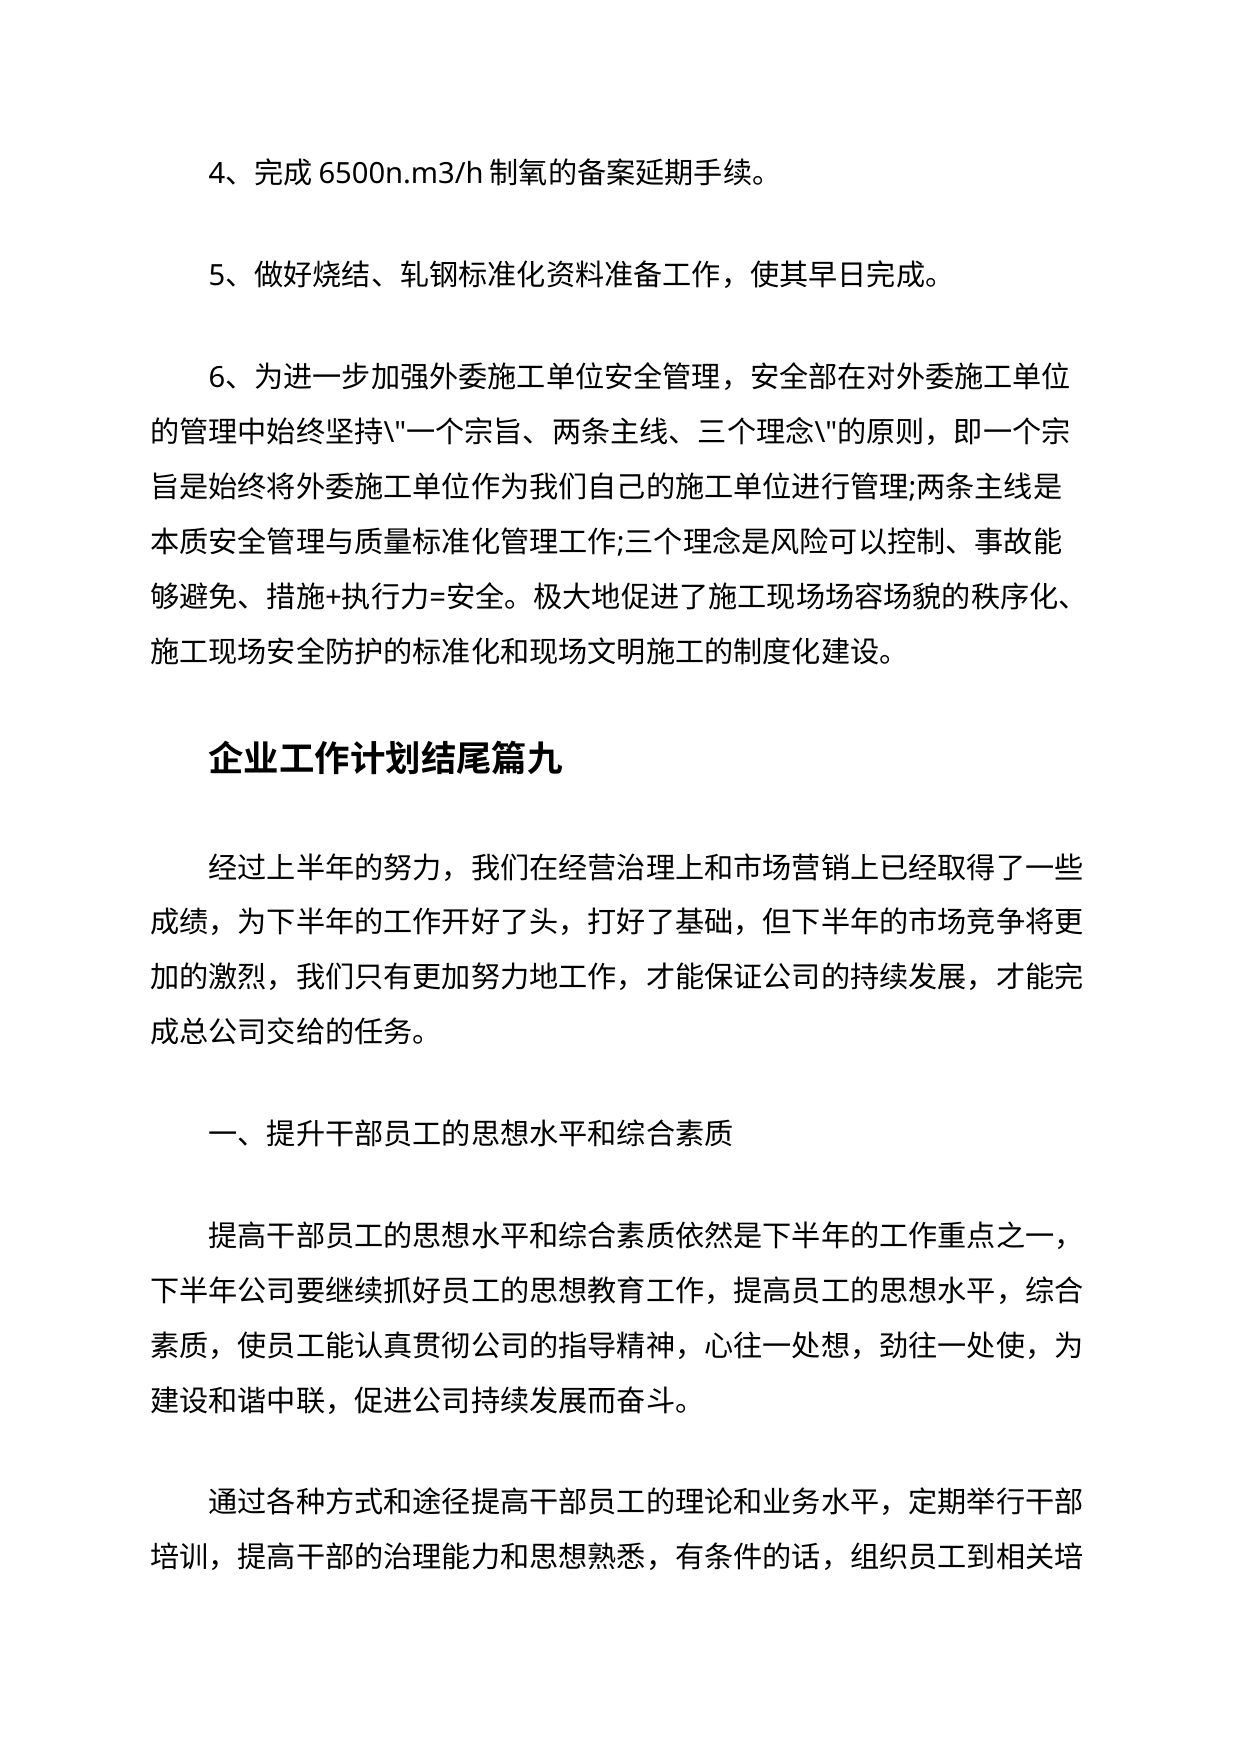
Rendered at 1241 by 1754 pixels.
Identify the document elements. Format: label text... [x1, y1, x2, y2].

text 企业工作计划结尾篇九 [150, 731, 1090, 782]
text 6、为进一步加强外委施工单位安全管理，安全部在对外委施工单位的管理中始终坚持\"一个宗旨、两条主线、三个理念\"的原则，即一个宗旨是始终将外委施工单位作为我们自己的施工单位进行管理;两条主线是本质安全管理与质量标准化管理工作;三个理念是风险可以控制、事故能够避免、措施+执行力=安全。极大地促进了施工现场场容场貌的秩序化、施工现场安全防护的标准化和现场文明施工的制度化建设。 [150, 354, 1090, 671]
text 一、提升干部员工的思想水平和综合素质 [150, 1111, 1090, 1153]
text 经过上半年的努力，我们在经营治理上和市场营销上已经取得了一些成绩，为下半年的工作开好了头，打好了基础，但下半年的市场竞争将更加的激烈，我们只有更加努力地工作，才能保证公司的持续发展，才能完成总公司交给的任务。 [150, 844, 1090, 1051]
text 5、做好烧结、轧钢标准化资料准备工作，使其早日完成。 [150, 252, 1090, 294]
text 4、完成6500n.m3/h制氧的备案延期手续。 [150, 150, 1090, 192]
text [150, 1479, 1090, 1576]
text 提高干部员工的思想水平和综合素质依然是下半年的工作重点之一，下半年公司要继续抓好员工的思想教育工作，提高员工的思想水平，综合素质，使员工能认真贯彻公司的指导精神，心往一处想，劲往一处使，为建设和谐中联，促进公司持续发展而奋斗。 [150, 1212, 1090, 1419]
